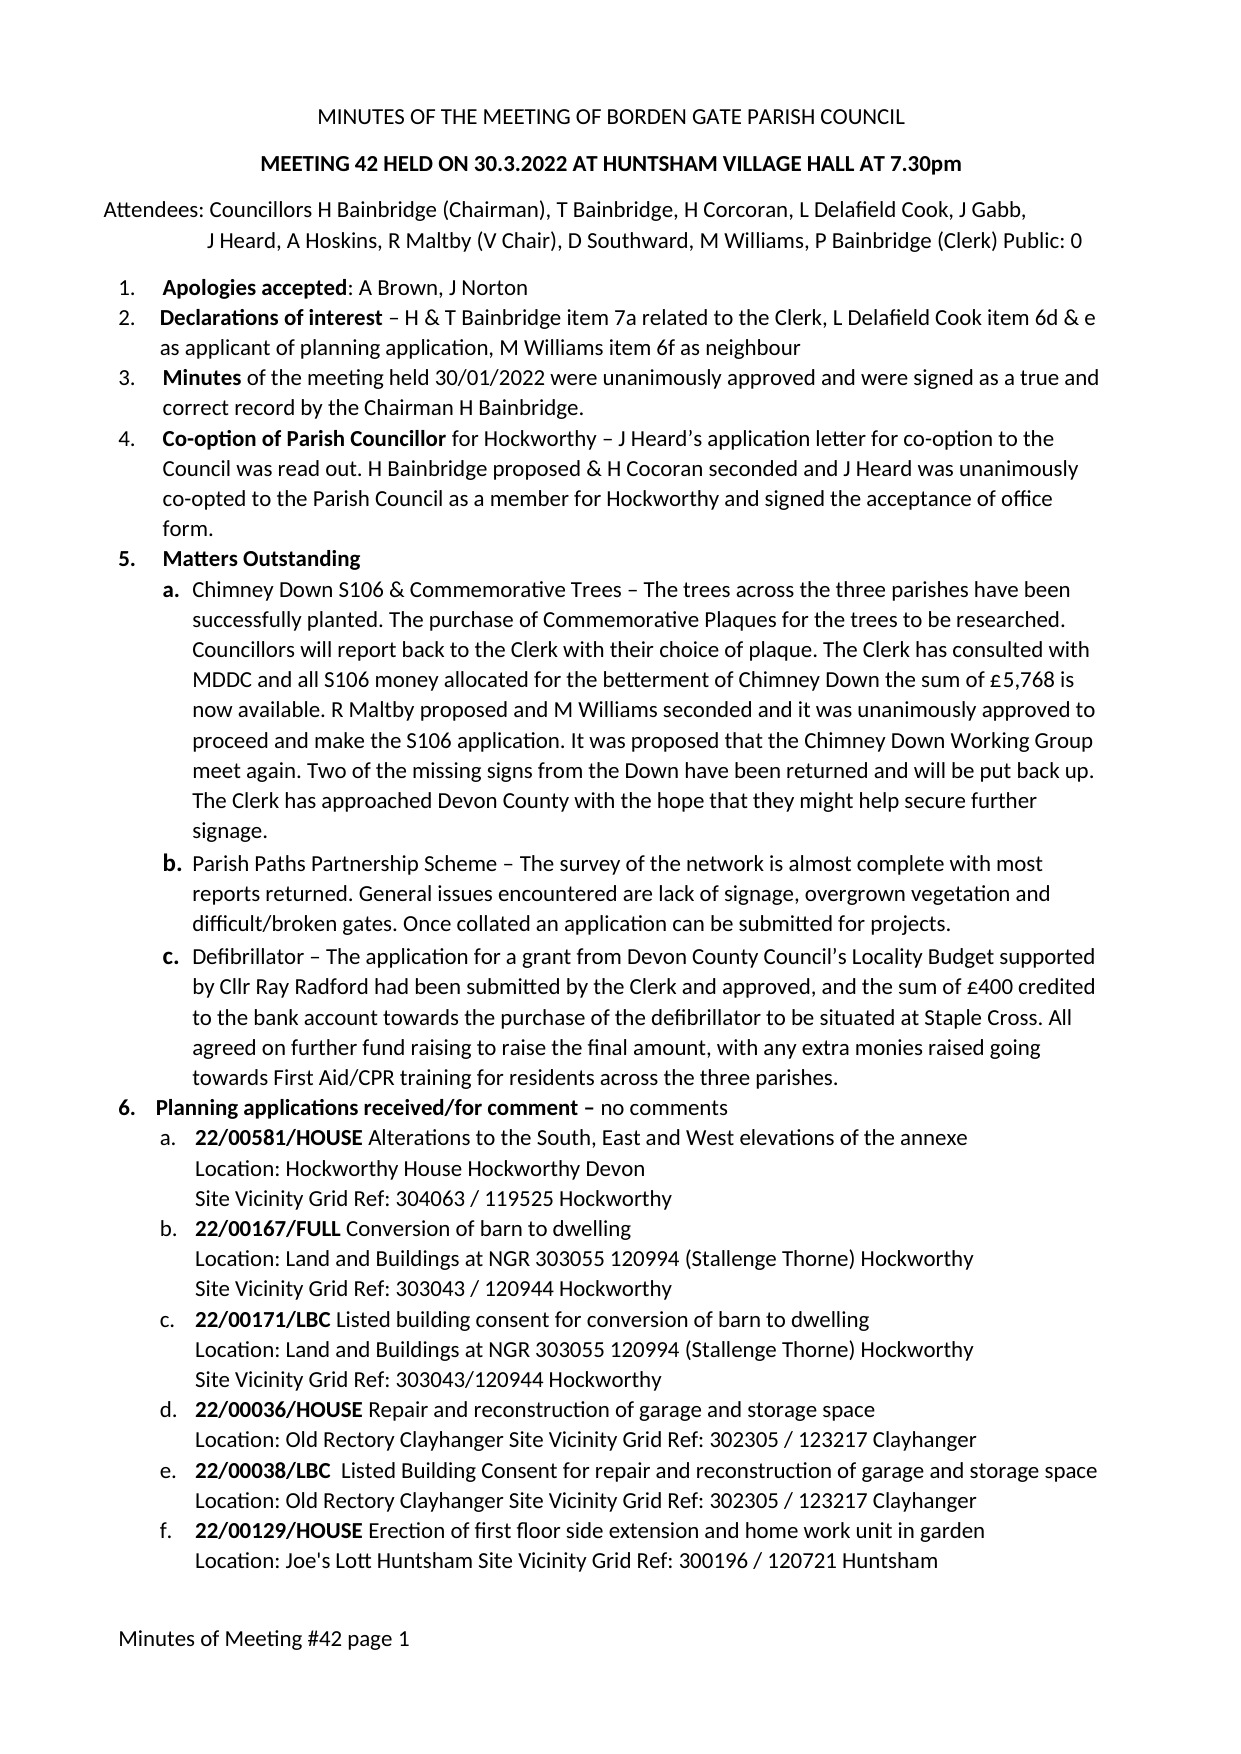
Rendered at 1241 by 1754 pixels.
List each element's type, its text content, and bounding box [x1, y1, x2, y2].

list 22/00038/LBC Listed Building Consent for repair and reconstruction of garage and storage space Location: Old Rectory Clayhanger Site Vicinity Grid Ref: 302305 / 123217 Clayhanger [159, 1456, 1104, 1514]
list 22/00129/HOUSE Erection of first floor side extension and home work unit in garden Location: Joe's Lott Huntsham Site Vicinity Grid Ref: 300196 / 120721 Huntsham [159, 1516, 1104, 1574]
text MEETING 42 HELD ON 30.3.2022 AT HUNTSHAM VILLAGE HALL AT 7.30pm [118, 149, 1104, 177]
text Attendees: Councillors H Bainbridge (Chairman), T Bainbridge, H Corcoran, L Delafield Cook, J Gabb, J Heard, A Hoskins, R Maltby (V Chair), D Southward, M Williams, P Bainbridge (Clerk) Public: 0 [103, 196, 1104, 254]
text MINUTES OF THE MEETING OF BORDEN GATE PARISH COUNCIL [118, 102, 1104, 130]
list Co-option of Parish Councillor for Hockworthy – J Heard’s application letter for co-option to the Council was read out. H Bainbridge proposed & H Cocoran seconded and J Heard was unanimously co-opted to the Parish Council as a member for Hockworthy and signed the acceptance of office form. [118, 424, 1104, 542]
list Matters Outstanding [118, 544, 1104, 573]
list Declarations of interest – H & T Bainbridge item 7a related to the Clerk, L Delafield Cook item 6d & e as applicant of planning application, M Williams item 6f as neighbour [118, 303, 1104, 361]
list 22/00581/HOUSE Alterations to the South, East and West elevations of the annexe Location: Hockworthy House Hockworthy Devon Site Vicinity Grid Ref: 304063 / 119525 Hockworthy [159, 1123, 1104, 1212]
list Planning applications received/for comment – no comments [118, 1093, 1104, 1121]
list 22/00167/FULL Conversion of barn to dwelling Location: Land and Buildings at NGR 303055 120994 (Stallenge Thorne) Hockworthy Site Vicinity Grid Ref: 303043 / 120944 Hockworthy [159, 1214, 1104, 1303]
list 22/00036/HOUSE Repair and reconstruction of garage and storage space Location: Old Rectory Clayhanger Site Vicinity Grid Ref: 302305 / 123217 Clayhanger [159, 1395, 1104, 1454]
list Defibrillator – The application for a grant from Devon County Council’s Locality Budget supported by Cllr Ray Radford had been submitted by the Clerk and approved, and the sum of £400 credited to the bank account towards the purchase of the defibrillator to be situated at Staple Cross. All agreed on further fund raising to raise the final amount, with any extra monies raised going towards First Aid/CPR training for residents across the three parishes. [162, 940, 1104, 1091]
list 22/00171/LBC Listed building consent for conversion of barn to dwelling Location: Land and Buildings at NGR 303055 120994 (Stallenge Thorne) Hockworthy Site Vicinity Grid Ref: 303043/120944 Hockworthy [159, 1305, 1104, 1393]
list Apologies accepted: A Brown, J Norton [118, 273, 1104, 301]
list Parish Paths Partnership Scheme – The survey of the network is almost complete with most reports returned. General issues encountered are lack of signage, overgrown vegetation and difficult/broken gates. Once collated an application can be submitted for projects. [162, 847, 1104, 938]
list Minutes of the meeting held 30/01/2022 were unanimously approved and were signed as a true and correct record by the Chairman H Bainbridge. [118, 363, 1104, 422]
list Chimney Down S106 & Commemorative Trees – The trees across the three parishes have been successfully planted. The purchase of Commemorative Plaques for the trees to be researched. Councillors will report back to the Clerk with their choice of plaque. The Clerk has consulted with MDDC and all S106 money allocated for the betterment of Chimney Down the sum of £5,768 is now available. R Maltby proposed and M Williams seconded and it was unanimously approved to proceed and make the S106 application. It was proposed that the Chimney Down Working Group meet again. Two of the missing signs from the Down have been returned and will be put back up. The Clerk has approached Devon County with the hope that they might help secure further signage. [162, 575, 1104, 844]
